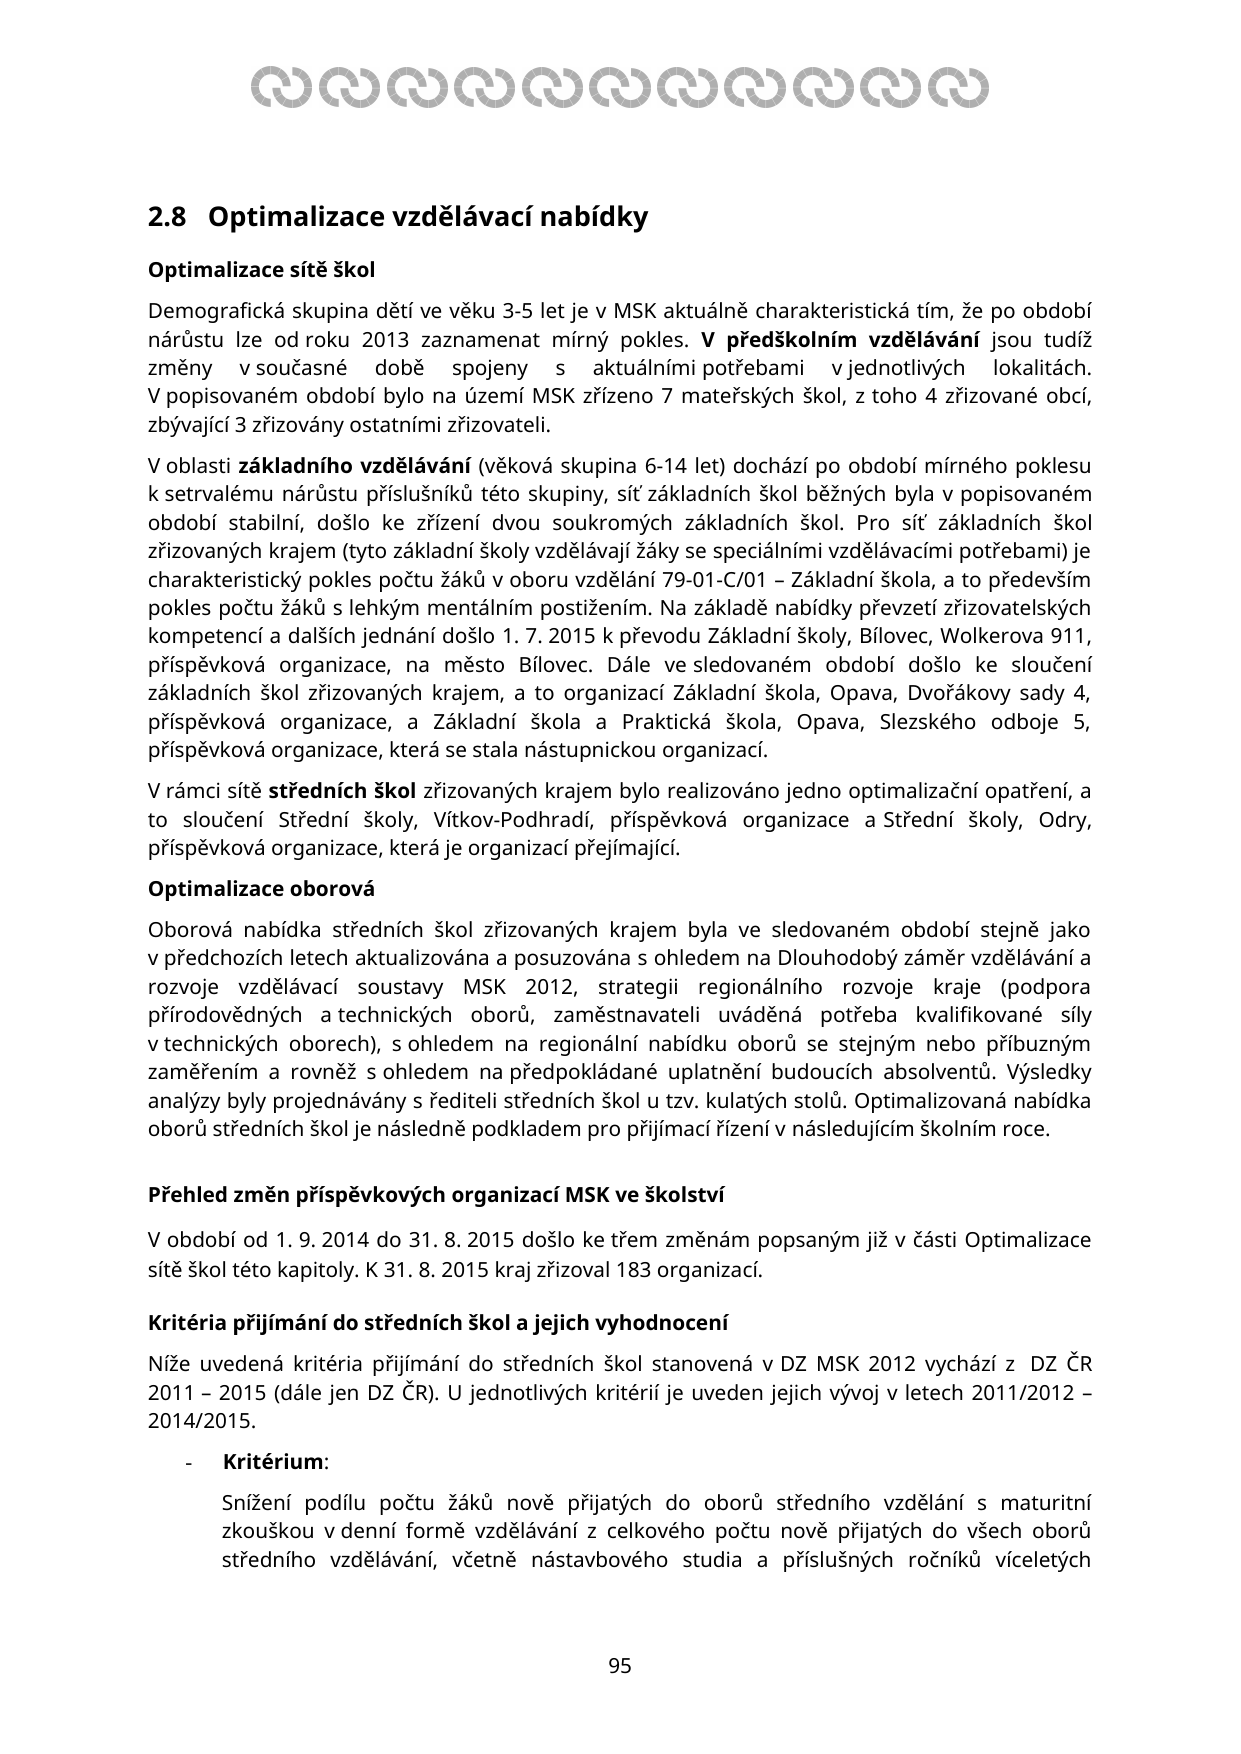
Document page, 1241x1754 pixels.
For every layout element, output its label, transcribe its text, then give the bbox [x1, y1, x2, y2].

text V oblasti základního vzdělávání (věková skupina 6-14 let) dochází po období mírného poklesu k setrvalému nárůstu příslušníků této skupiny, síť základních škol běžných byla v popisovaném období stabilní, došlo ke zřízení dvou soukromých základních škol. Pro síť základních škol zřizovaných krajem (tyto základní školy vzdělávají žáky se speciálními vzdělávacími potřebami) je charakteristický pokles počtu žáků v oboru vzdělání 79-01-C/01 – Základní škola, a to především pokles počtu žáků s lehkým mentálním postižením. Na základě nabídky převzetí zřizovatelských kompetencí a dalších jednání došlo 1. 7. 2015 k převodu Základní školy, Bílovec, Wolkerova 911, příspěvková organizace, na město Bílovec. Dále ve sledovaném období došlo ke sloučení základních škol zřizovaných krajem, a to organizací Základní škola, Opava, Dvořákovy sady 4, příspěvková organizace, a Základní škola a Praktická škola, Opava, Slezského odboje 5, příspěvková organizace, která se stala nástupnickou organizací. [148, 451, 1092, 764]
picture [522, 67, 583, 108]
text V období od 1. 9. 2014 do 31. 8. 2015 došlo ke třem změnám popsaným již v části Optimalizace sítě škol této kapitoly. K 31. 8. 2015 kraj zřizoval 183 organizací. [148, 1221, 1092, 1283]
text Optimalizace sítě škol [148, 255, 1092, 284]
text Optimalizace oborová [148, 874, 1092, 903]
text Demografická skupina dětí ve věku 3-5 let je v MSK aktuálně charakteristická tím, že po období nárůstu lze od roku 2013 zaznamenat mírný pokles. V předškolním vzdělávání jsou tudíž změny v současné době spojeny s aktuálními potřebami v jednotlivých lokalitách. V popisovaném období bylo na území MSK zřízeno 7 mateřských škol, z toho 4 zřizované obcí, zbývající 3 zřizovány ostatními zřizovateli. [148, 296, 1092, 438]
picture [454, 67, 515, 108]
text V rámci sítě středních škol zřizovaných krajem bylo realizováno jedno optimalizační opatření, a to sloučení Střední školy, Vítkov-Podhradí, příspěvková organizace a Střední školy, Odry, příspěvková organizace, která je organizací přejímající. [148, 776, 1092, 862]
picture [319, 67, 380, 108]
text Přehled změn příspěvkových organizací MSK ve školství [148, 1180, 1092, 1208]
subtitle Optimalizace vzdělávací nabídky [148, 198, 1092, 234]
text Oborová nabídka středních škol zřizovaných krajem byla ve sledovaném období stejně jako v předchozích letech aktualizována a posuzována s ohledem na Dlouhodobý záměr vzdělávání a rozvoje vzdělávací soustavy MSK 2012, strategii regionálního rozvoje kraje (podpora přírodovědných a technických oborů, zaměstnavateli uváděná potřeba kvalifikované síly v technických oborech), s ohledem na regionální nabídku oborů se stejným nebo příbuzným zaměřením a rovněž s ohledem na předpokládané uplatnění budoucích absolventů. Výsledky analýzy byly projednávány s řediteli středních škol u tzv. kulatých stolů. Optimalizovaná nabídka oborů středních škol je následně podkladem pro přijímací řízení v následujícím školním roce. [148, 915, 1092, 1143]
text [222, 1488, 1092, 1573]
picture [657, 67, 718, 108]
picture [928, 67, 989, 108]
text Níže uvedená kritéria přijímání do středních škol stanovená v DZ MSK 2012 vychází z DZ ČR 2011 – 2015 (dále jen DZ ČR). U jednotlivých kritérií je uveden jejich vývoj v letech 2011/2012 – 2014/2015. [148, 1349, 1092, 1435]
picture [251, 66, 312, 108]
picture [589, 67, 651, 108]
picture [860, 67, 921, 108]
picture [387, 67, 448, 108]
picture [793, 67, 854, 108]
text Kritéria přijímání do středních škol a jejich vyhodnocení [148, 1308, 1092, 1337]
picture [724, 67, 786, 108]
list Kritérium: [185, 1447, 1092, 1476]
